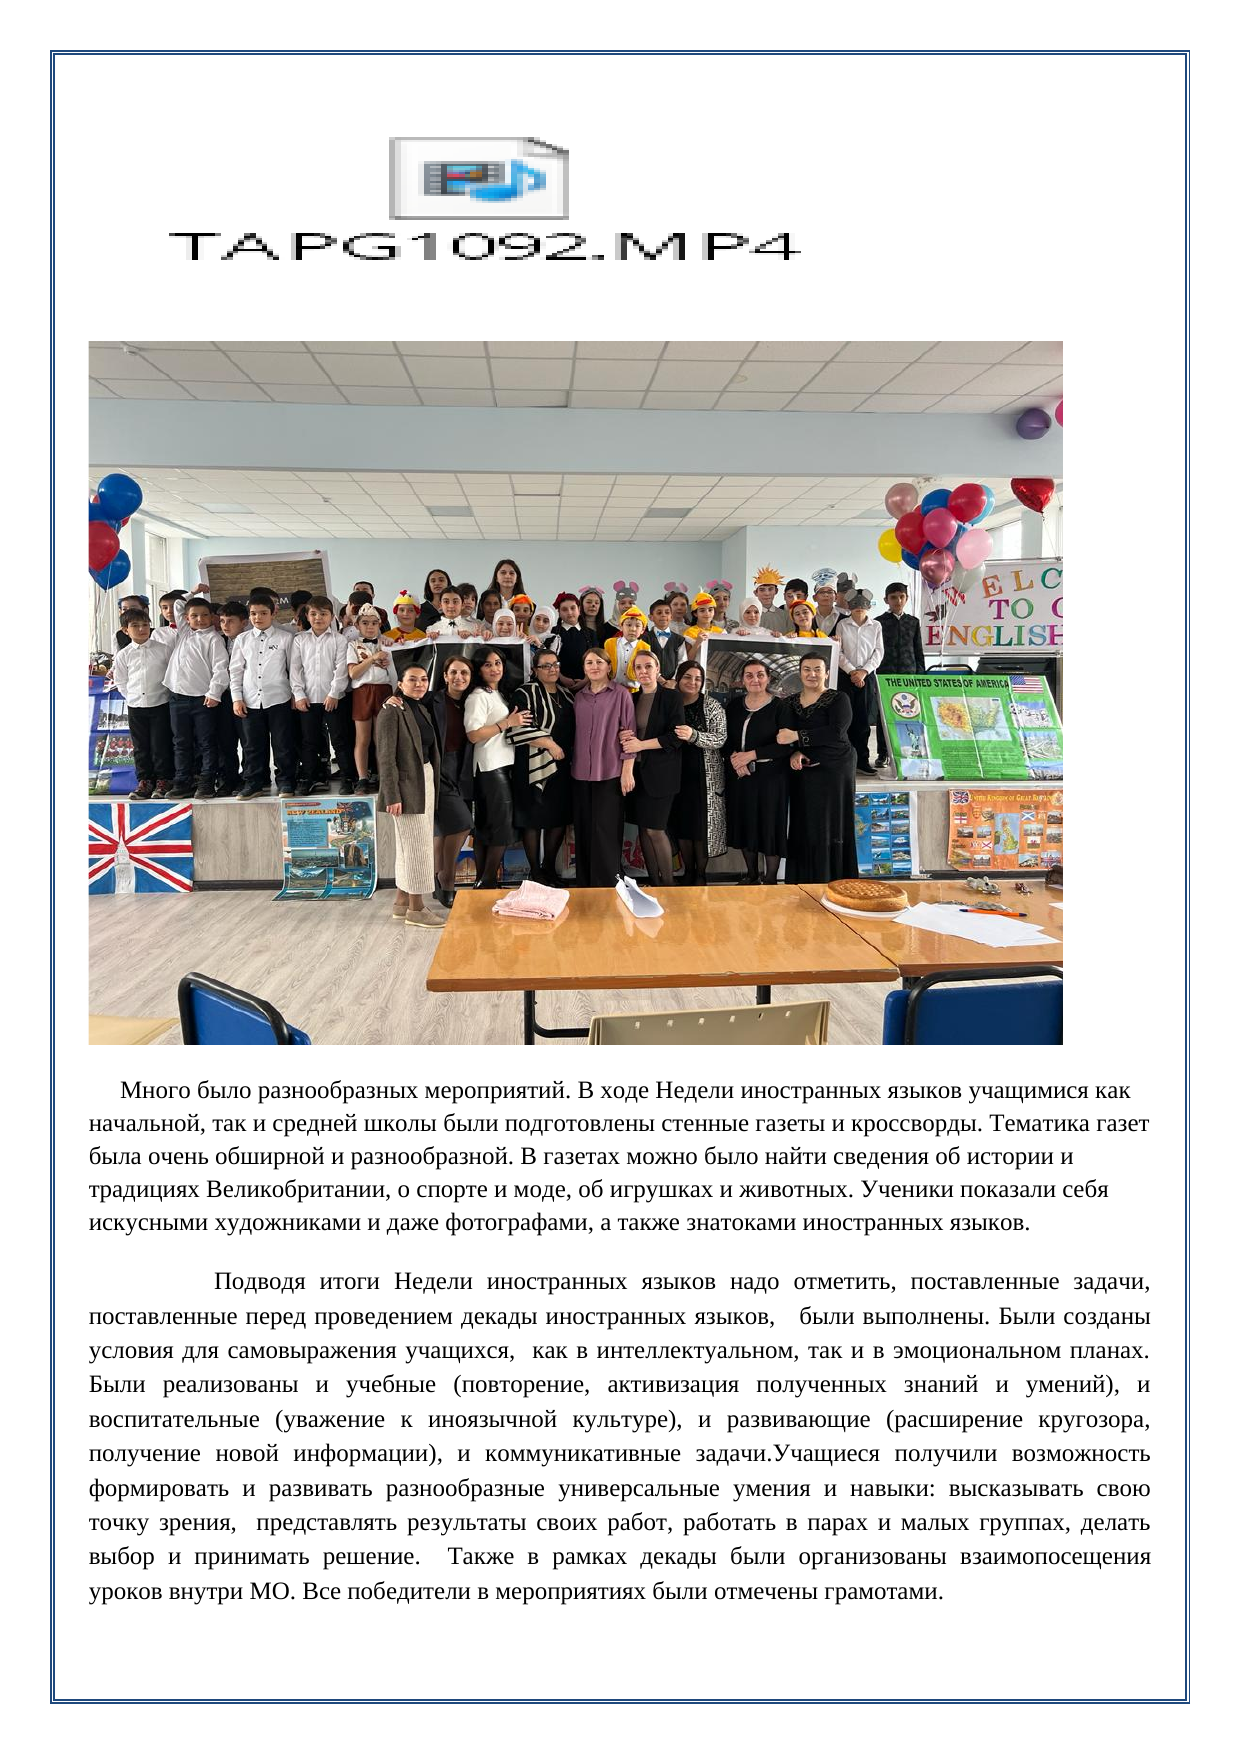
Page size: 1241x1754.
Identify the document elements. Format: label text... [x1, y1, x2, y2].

text Подводя итоги Недели иностранных языков надо отметить, поставленные задачи, поставленные перед проведением декады иностранных языков, были выполнены. Были созданы условия для самовыражения учащихся, как в интеллектуальном, так и в эмоциональном планах. Были реализованы и учебные (повторение, активизация полученных знаний и умений), и воспитательные (уважение к иноязычной культуре), и развивающие (расширение кругозора, получение новой информации), и коммуникативные задачи.Учащиеся получили возможность формировать и развивать разнообразные универсальные умения и навыки: высказывать свою точку зрения, представлять результаты своих работ, работать в парах и малых группах, делать выбор и принимать решение. Также в рамках декады были организованы взаимопосещения уроков внутри МО. Все победители в мероприятиях были отмечены грамотами. [88, 1261, 1152, 1604]
text Много было разнообразных мероприятий. В ходе Недели иностранных языков учащимися как начальной, так и средней школы были подготовлены стенные газеты и кроссворды. Тематика газет была очень обширной и разнообразной. В газетах можно было найти сведения об истории и традициях Великобритании, о спорте и моде, об игрушках и животных. Ученики показали себя искусными художниками и даже фотографами, а также знатоками иностранных языков. [88, 1075, 1152, 1236]
picture [88, 341, 1063, 1045]
